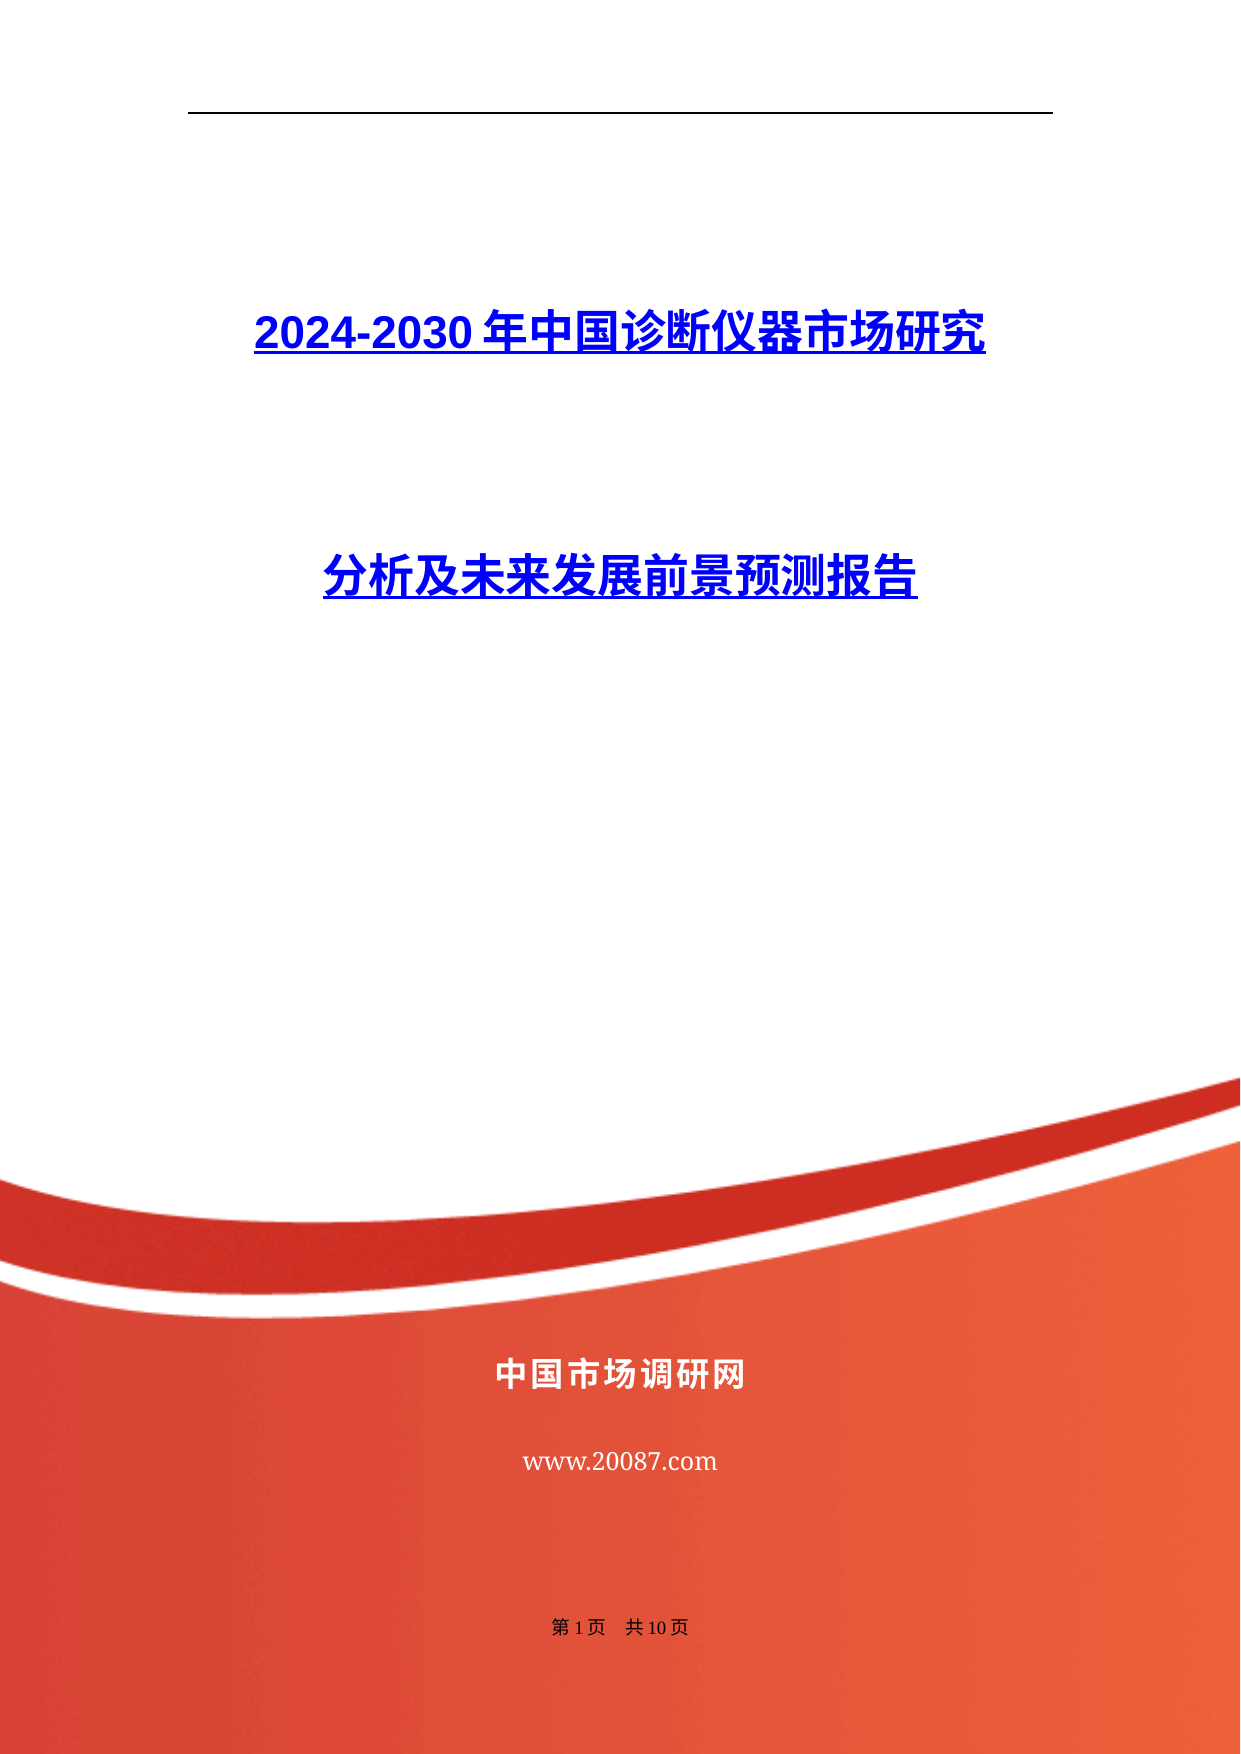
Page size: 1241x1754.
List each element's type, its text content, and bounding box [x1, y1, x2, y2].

table_header 2024-2030年中国诊断仪器市场研究分析及未来发展前景预测报告 [188, 207, 1053, 773]
subtitle 中国市场调研网 [187, 1339, 1053, 1404]
picture [0, 1006, 1241, 1754]
text www.20087.com [187, 1428, 1053, 1493]
